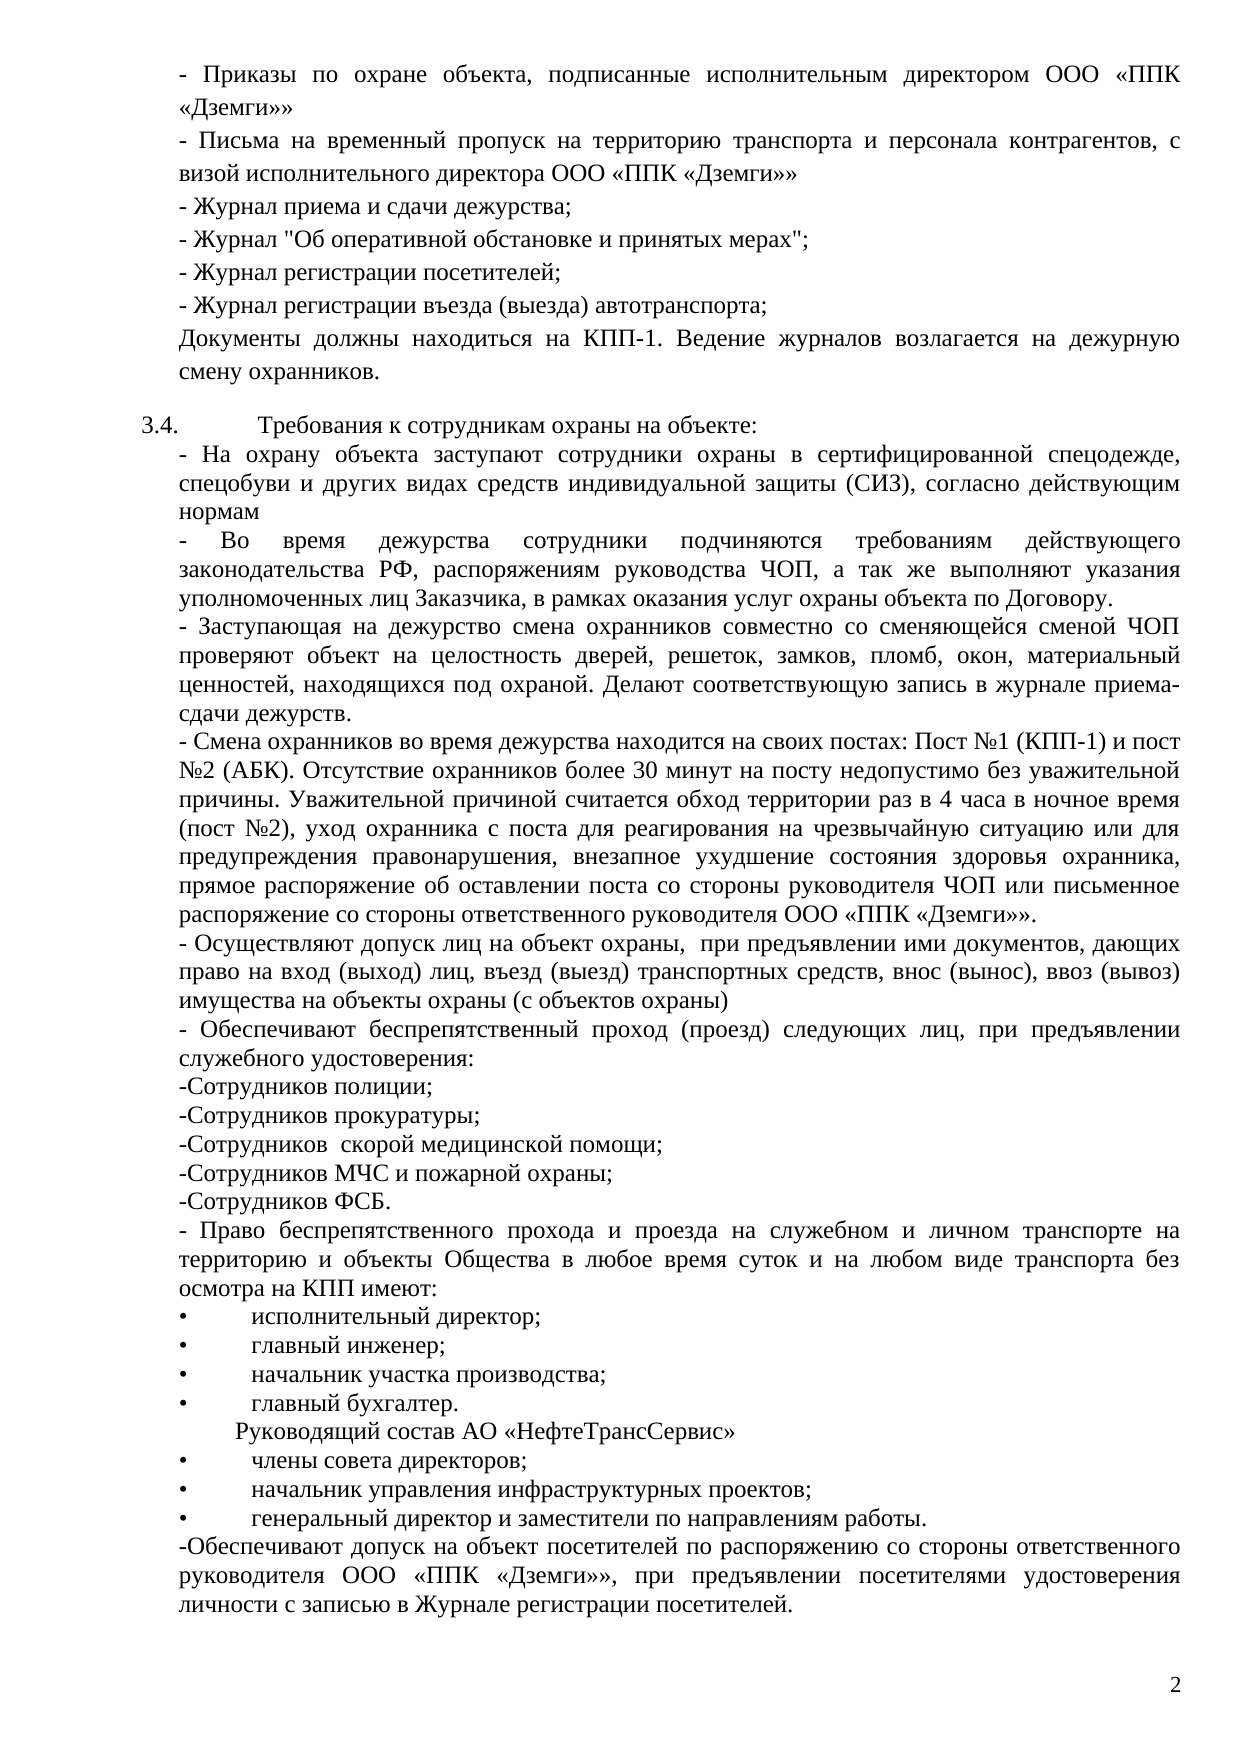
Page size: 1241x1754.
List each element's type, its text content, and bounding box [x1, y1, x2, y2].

text - На охрану объекта заступают сотрудники охраны в сертифицированной спецодежде, спецобуви и других видах средств индивидуальной защиты (СИЗ), согласно действующим нормам [178, 439, 1181, 525]
text • члены совета директоров; [178, 1445, 1181, 1474]
text -Сотрудников прокуратуры; [178, 1100, 1181, 1129]
text -Обеспечивают допуск на объект посетителей по распоряжению со стороны ответственного руководителя ООО «ППК «Дземги»», при предъявлении посетителями удостоверения личности с записью в Журнале регистрации посетителей. [178, 1531, 1181, 1618]
text • исполнительный директор; [178, 1301, 1181, 1330]
text • главный инженер; [178, 1330, 1181, 1359]
text - Обеспечивают беспрепятственный проход (проезд) следующих лиц, при предъявлении служебного удостоверения: [178, 1014, 1181, 1071]
text Руководящий состав АО «НефтеТрансСервис» [178, 1416, 1181, 1445]
list - Журнал "Об оперативной обстановке и принятых мерах"; [178, 224, 1181, 253]
text • начальник участка производства; [178, 1359, 1181, 1388]
text - Заступающая на дежурство смена охранников совместно со сменяющейся сменой ЧОП проверяют объект на целостность дверей, решеток, замков, пломб, окон, материальный ценностей, находящихся под охраной. Делают соответствующую запись в журнале приема-сдачи дежурств. [178, 611, 1181, 726]
text -Сотрудников МЧС и пожарной охраны; [178, 1158, 1181, 1186]
text -Сотрудников полиции; [178, 1071, 1181, 1100]
list - Журнал приема и сдачи дежурства; [178, 191, 1181, 220]
text • главный бухгалтер. [178, 1388, 1181, 1416]
text - Осуществляют допуск лиц на объект охраны, при предъявлении ими документов, дающих право на вход (выход) лиц, въезд (выезд) транспортных средств, внос (вынос), ввоз (вывоз) имущества на объекты охраны (с объектов охраны) [178, 928, 1181, 1014]
text • начальник управления инфраструктурных проектов; [178, 1474, 1181, 1503]
list - Журнал регистрации въезда (выезда) автотранспорта; [178, 290, 1181, 319]
text - Право беспрепятственного прохода и проезда на служебном и личном транспорте на территорию и объекты Общества в любое время суток и на любом виде транспорта без осмотра на КПП имеют: [178, 1215, 1181, 1301]
text - Смена охранников во время дежурства находится на своих постах: Пост №1 (КПП-1) и пост №2 (АБК). Отсутствие охранников более 30 минут на посту недопустимо без уважительной причины. Уважительной причиной считается обход территории раз в 4 часа в ночное время (пост №2), уход охранника с поста для реагирования на чрезвычайную ситуацию или для предупреждения правонарушения, внезапное ухудшение состояния здоровья охранника, прямое распоряжение об оставлении поста со стороны руководителя ЧОП или письменное распоряжение со стороны ответственного руководителя ООО «ППК «Дземги»». [178, 726, 1181, 928]
text • генеральный директор и заместители по направлениям работы. [178, 1503, 1181, 1531]
list Требования к сотрудникам охраны на объекте: [141, 410, 1181, 439]
list Документы должны находиться на КПП-1. Ведение журналов возлагается на дежурную смену охранников. [178, 323, 1181, 385]
text - Во время дежурства сотрудники подчиняются требованиям действующего законодательства РФ, распоряжениям руководства ЧОП, а так же выполняют указания уполномоченных лиц Заказчика, в рамках оказания услуг охраны объекта по Договору. [178, 525, 1181, 611]
text -Сотрудников ФСБ. [178, 1186, 1181, 1215]
list - Письма на временный пропуск на территорию транспорта и персонала контрагентов, с визой исполнительного директора ООО «ППК «Дземги»» [178, 125, 1181, 187]
list - Журнал регистрации посетителей; [178, 257, 1181, 286]
list - Приказы по охране объекта, подписанные исполнительным директором ООО «ППК «Дземги»» [178, 59, 1181, 121]
text -Сотрудников скорой медицинской помощи; [178, 1129, 1181, 1158]
